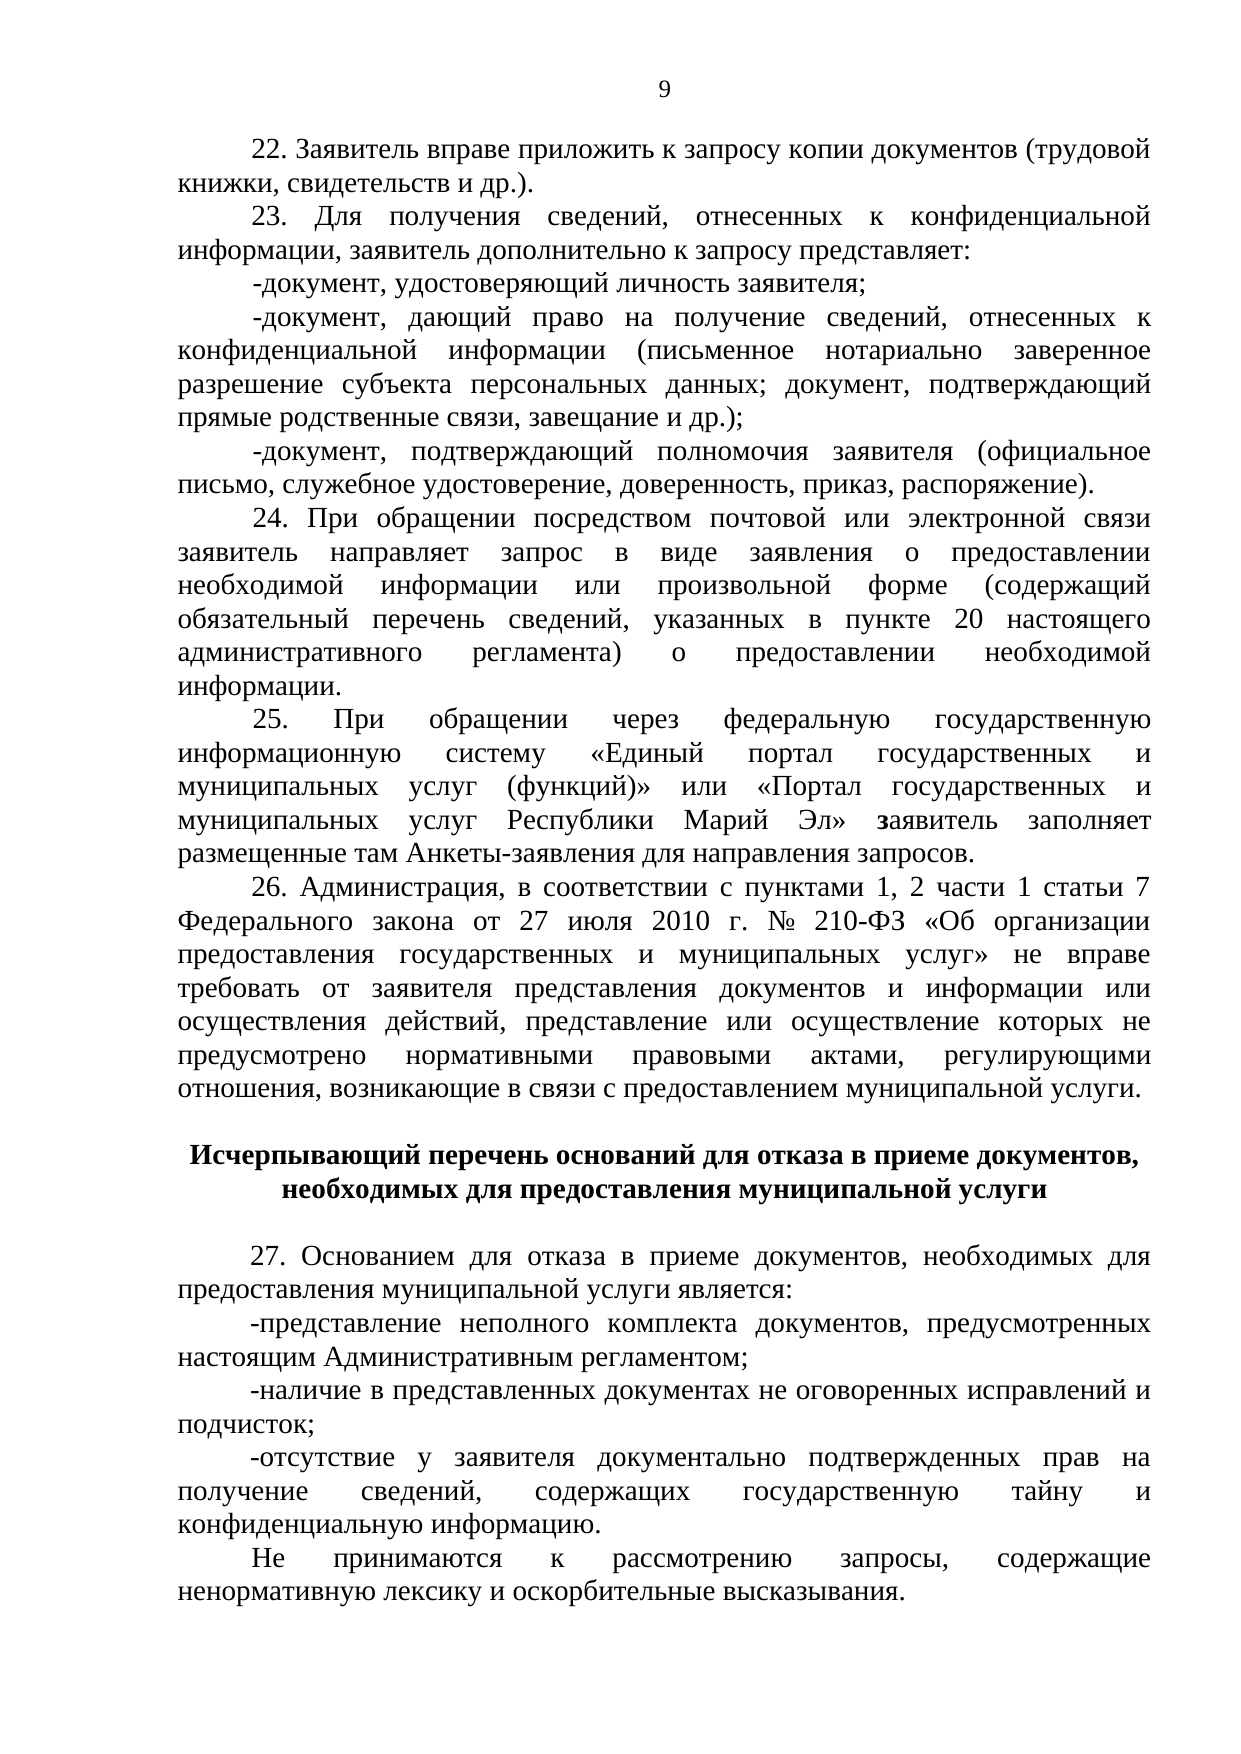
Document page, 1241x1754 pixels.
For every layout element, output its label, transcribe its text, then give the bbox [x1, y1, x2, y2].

text 23. Для получения сведений, отнесенных к конфиденциальной информации, заявитель дополнительно к запросу представляет: [177, 198, 1152, 265]
text -документ, дающий право на получение сведений, отнесенных к конфиденциальной информации (письменное нотариально заверенное разрешение субъекта персональных данных; документ, подтверждающий прямые родственные связи, завещание и др.); [177, 299, 1152, 433]
text -представление неполного комплекта документов, предусмотренных настоящим Административным регламентом; [177, 1305, 1152, 1372]
text -документ, подтверждающий полномочия заявителя (официальное письмо, служебное удостоверение, доверенность, приказ, распоряжение). [177, 433, 1152, 500]
text -документ, удостоверяющий личность заявителя; [177, 265, 1152, 299]
text 27. Основанием для отказа в приеме документов, необходимых для предоставления муниципальной услуги является: [177, 1238, 1152, 1305]
text 22. Заявитель вправе приложить к запросу копии документов (трудовой книжки, свидетельств и др.). [177, 131, 1152, 198]
text -отсутствие у заявителя документально подтвержденных прав на получение сведений, содержащих государственную тайну и конфиденциальную информацию. [177, 1439, 1152, 1540]
text -наличие в представленных документах не оговоренных исправлений и подчисток; [177, 1372, 1152, 1439]
text Исчерпывающий перечень оснований для отказа в приеме документов, необходимых для предоставления муниципальной услуги [177, 1137, 1152, 1204]
text 24. При обращении посредством почтовой или электронной связи заявитель направляет запрос в виде заявления о предоставлении необходимой информации или произвольной форме (содержащий обязательный перечень сведений, указанных в пункте 20 настоящего административного регламента) о предоставлении необходимой информации. [177, 500, 1152, 701]
text 26. Администрация, в соответствии с пунктами 1, 2 части 1 статьи 7 Федерального закона от 27 июля 2010 г. № 210-ФЗ «Об организации предоставления государственных и муниципальных услуг» не вправе требовать от заявителя представления документов и информации или осуществления действий, представление или осуществление которых не предусмотрено нормативными правовыми актами, регулирующими отношения, возникающие в связи с предоставлением муниципальной услуги. [177, 869, 1152, 1104]
text 25. При обращении через федеральную государственную информационную систему «Единый портал государственных и муниципальных услуг (функций)» или «Портал государственных и муниципальных услуг Республики Марий Эл» заявитель заполняет размещенные там Анкеты-заявления для направления запросов. [177, 701, 1152, 869]
text Не принимаются к рассмотрению запросы, содержащие ненормативную лексику и оскорбительные высказывания. [177, 1540, 1152, 1607]
